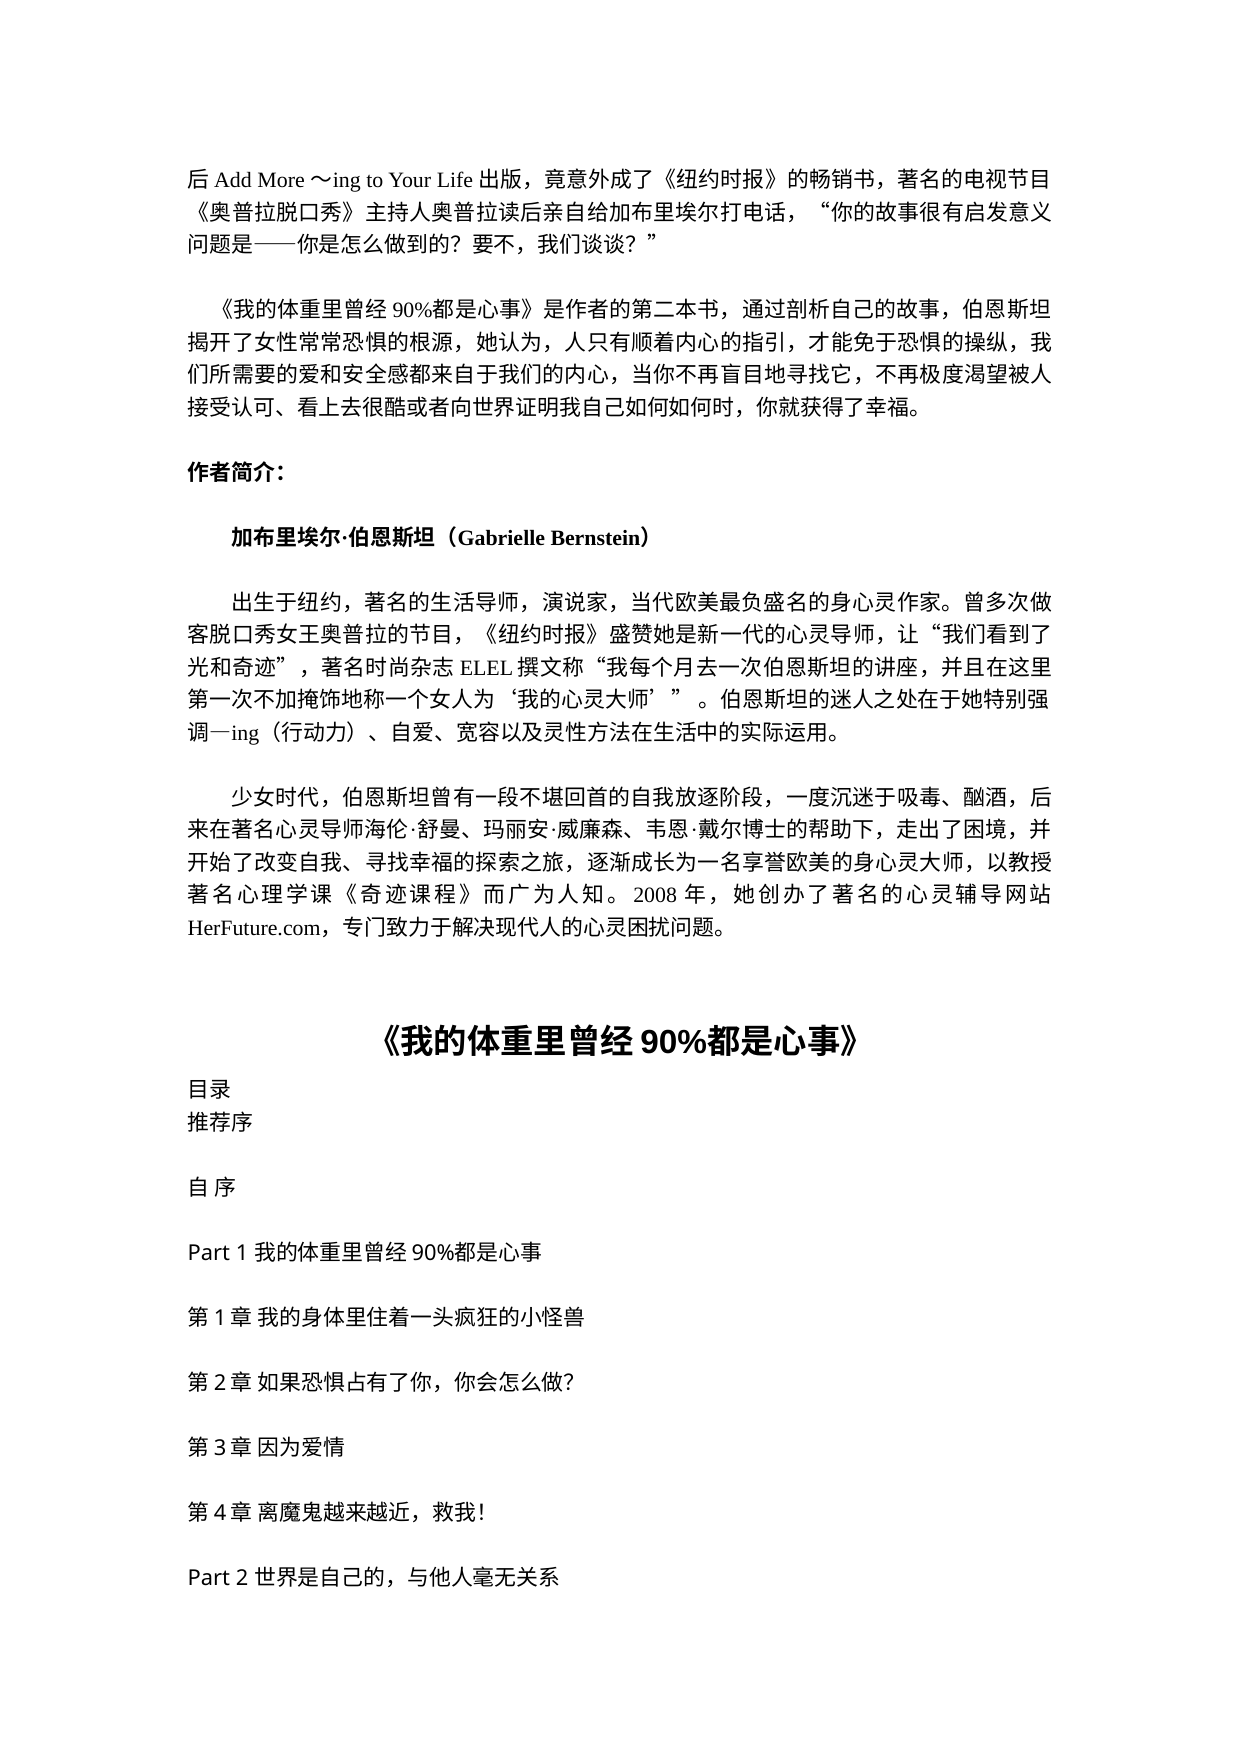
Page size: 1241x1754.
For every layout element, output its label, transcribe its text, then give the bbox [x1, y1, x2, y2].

text Part 2 世界是自己的，与他人毫无关系 [187, 1559, 1009, 1592]
text 推荐序 [187, 1104, 1009, 1137]
text 自 序 [187, 1169, 1009, 1202]
subtitle 《我的体重里曾经90%都是心事》 [187, 1007, 1053, 1072]
text 第3章 因为爱情 [187, 1429, 1009, 1462]
text Part 1 我的体重里曾经90%都是心事 [187, 1234, 1009, 1267]
text 作者简介： [187, 454, 1053, 487]
text 第1章 我的身体里住着一头疯狂的小怪兽 [187, 1299, 1009, 1332]
text 少女时代，伯恩斯坦曾有一段不堪回首的自我放逐阶段，一度沉迷于吸毒、酗酒，后来在著名心灵导师海伦·舒曼、玛丽安·威廉森、韦恩·戴尔博士的帮助下，走出了困境，并开始了改变自我、寻找幸福的探索之旅，逐渐成长为一名享誉欧美的身心灵大师，以教授著名心理学课《奇迹课程》而广为人知。2008年，她创办了著名的心灵辅导网站HerFuture.com，专门致力于解决现代人的心灵困扰问题。 [187, 779, 1053, 942]
text 第4章 离魔鬼越来越近，救我！ [187, 1494, 1009, 1527]
text 《我的体重里曾经90%都是心事》是作者的第二本书，通过剖析自己的故事，伯恩斯坦揭开了女性常常恐惧的根源，她认为，人只有顺着内心的指引，才能免于恐惧的操纵，我们所需要的爱和安全感都来自于我们的内心，当你不再盲目地寻找它，不再极度渴望被人接受认可、看上去很酷或者向世界证明我自己如何如何时，你就获得了幸福。 [187, 292, 1053, 422]
text 出生于纽约，著名的生活导师，演说家，当代欧美最负盛名的身心灵作家。曾多次做客脱口秀女王奥普拉的节目，《纽约时报》盛赞她是新一代的心灵导师，让“我们看到了光和奇迹”，著名时尚杂志ELEL撰文称“我每个月去一次伯恩斯坦的讲座，并且在这里第一次不加掩饰地称一个女人为‘我的心灵大师’” 。伯恩斯坦的迷人之处在于她特别强调—ing（行动力）、自爱、宽容以及灵性方法在生活中的实际运用。 [187, 584, 1053, 747]
text 加布里埃尔·伯恩斯坦（Gabrielle Bernstein） [187, 519, 1053, 552]
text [187, 162, 1053, 259]
text 目录 [187, 1072, 1009, 1104]
text 第2章 如果恐惧占有了你，你会怎么做？ [187, 1364, 1009, 1397]
